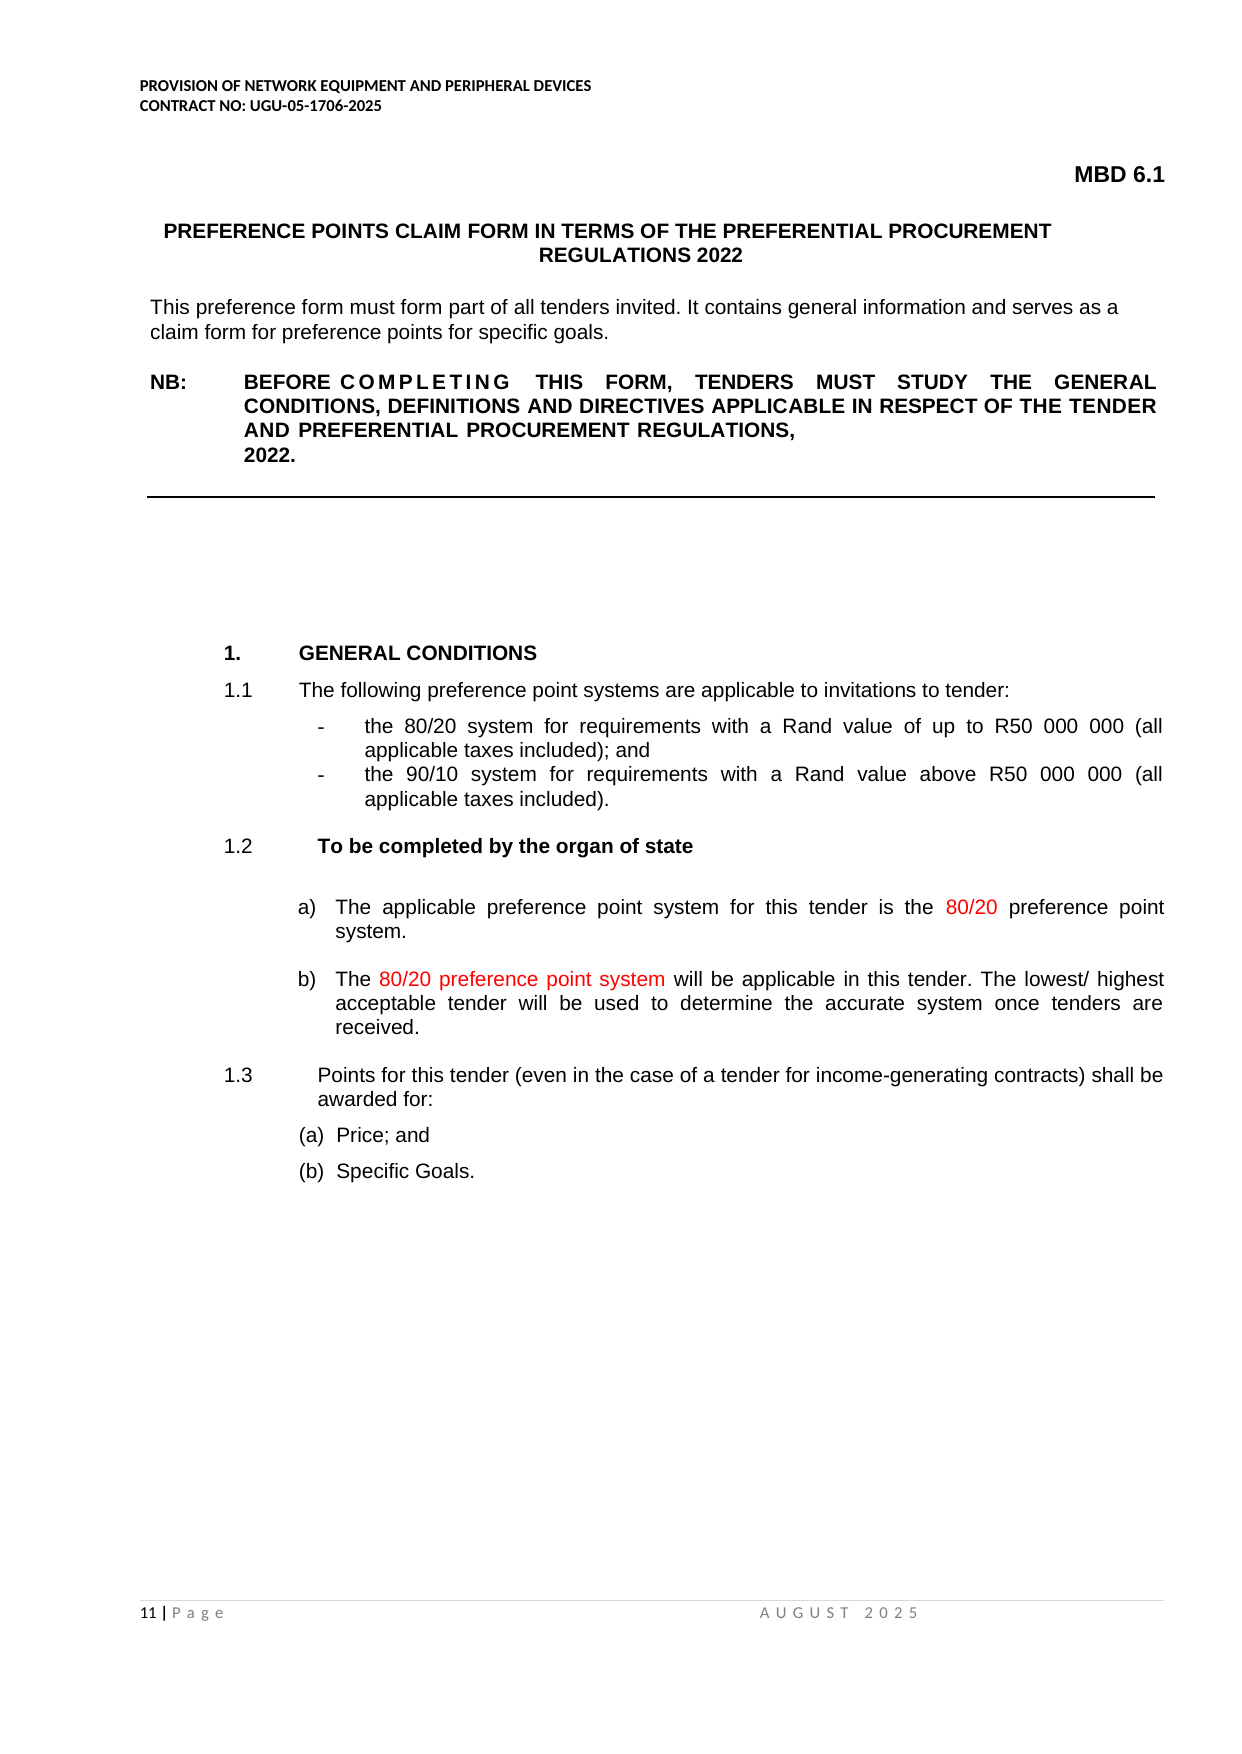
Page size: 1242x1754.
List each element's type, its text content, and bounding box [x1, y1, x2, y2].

text NB: BEFORE COMPLETING THIS FORM, TENDERS MUST STUDY THE GENERAL CONDITIONS, DEFINITIONS AND DIRECTIVES APPLICABLE IN RESPECT OF THE TENDER AND PREFERENTIAL PROCUREMENT REGULATIONS, [150, 370, 1157, 442]
list The following preference point systems are applicable to invitations to tender: [224, 678, 1164, 702]
list The 80/20 preference point system will be applicable in this tender. The lowest/ highest acceptable tender will be used to determine the accurate system once tenders are received. [298, 967, 1164, 1038]
text PREFERENCE POINTS CLAIM FORM IN TERMS OF THE PREFERENTIAL PROCUREMENT REGULATIONS 2022 [163, 219, 1143, 267]
list To be completed by the organ of state [224, 834, 1164, 858]
text This preference form must form part of all tenders invited. It contains general information and serves as a claim form for preference points for specific goals. [150, 294, 1141, 344]
list Specific Goals. [299, 1159, 1164, 1183]
list Points for this tender (even in the case of a tender for income-generating contracts) shall be awarded for: [224, 1062, 1164, 1110]
list Price; and [299, 1123, 1164, 1147]
list the 80/20 system for requirements with a Rand value of up to R50 000 000 (all applicable taxes included); and [317, 714, 1164, 762]
text 2022. [244, 442, 1164, 467]
subtitle MBD 6.1 [214, 161, 1164, 188]
list the 90/10 system for requirements with a Rand value above R50 000 000 (all applicable taxes included). [317, 762, 1164, 810]
list GENERAL CONDITIONS [224, 641, 1164, 665]
list The applicable preference point system for this tender is the 80/20 preference point system. [298, 895, 1164, 943]
